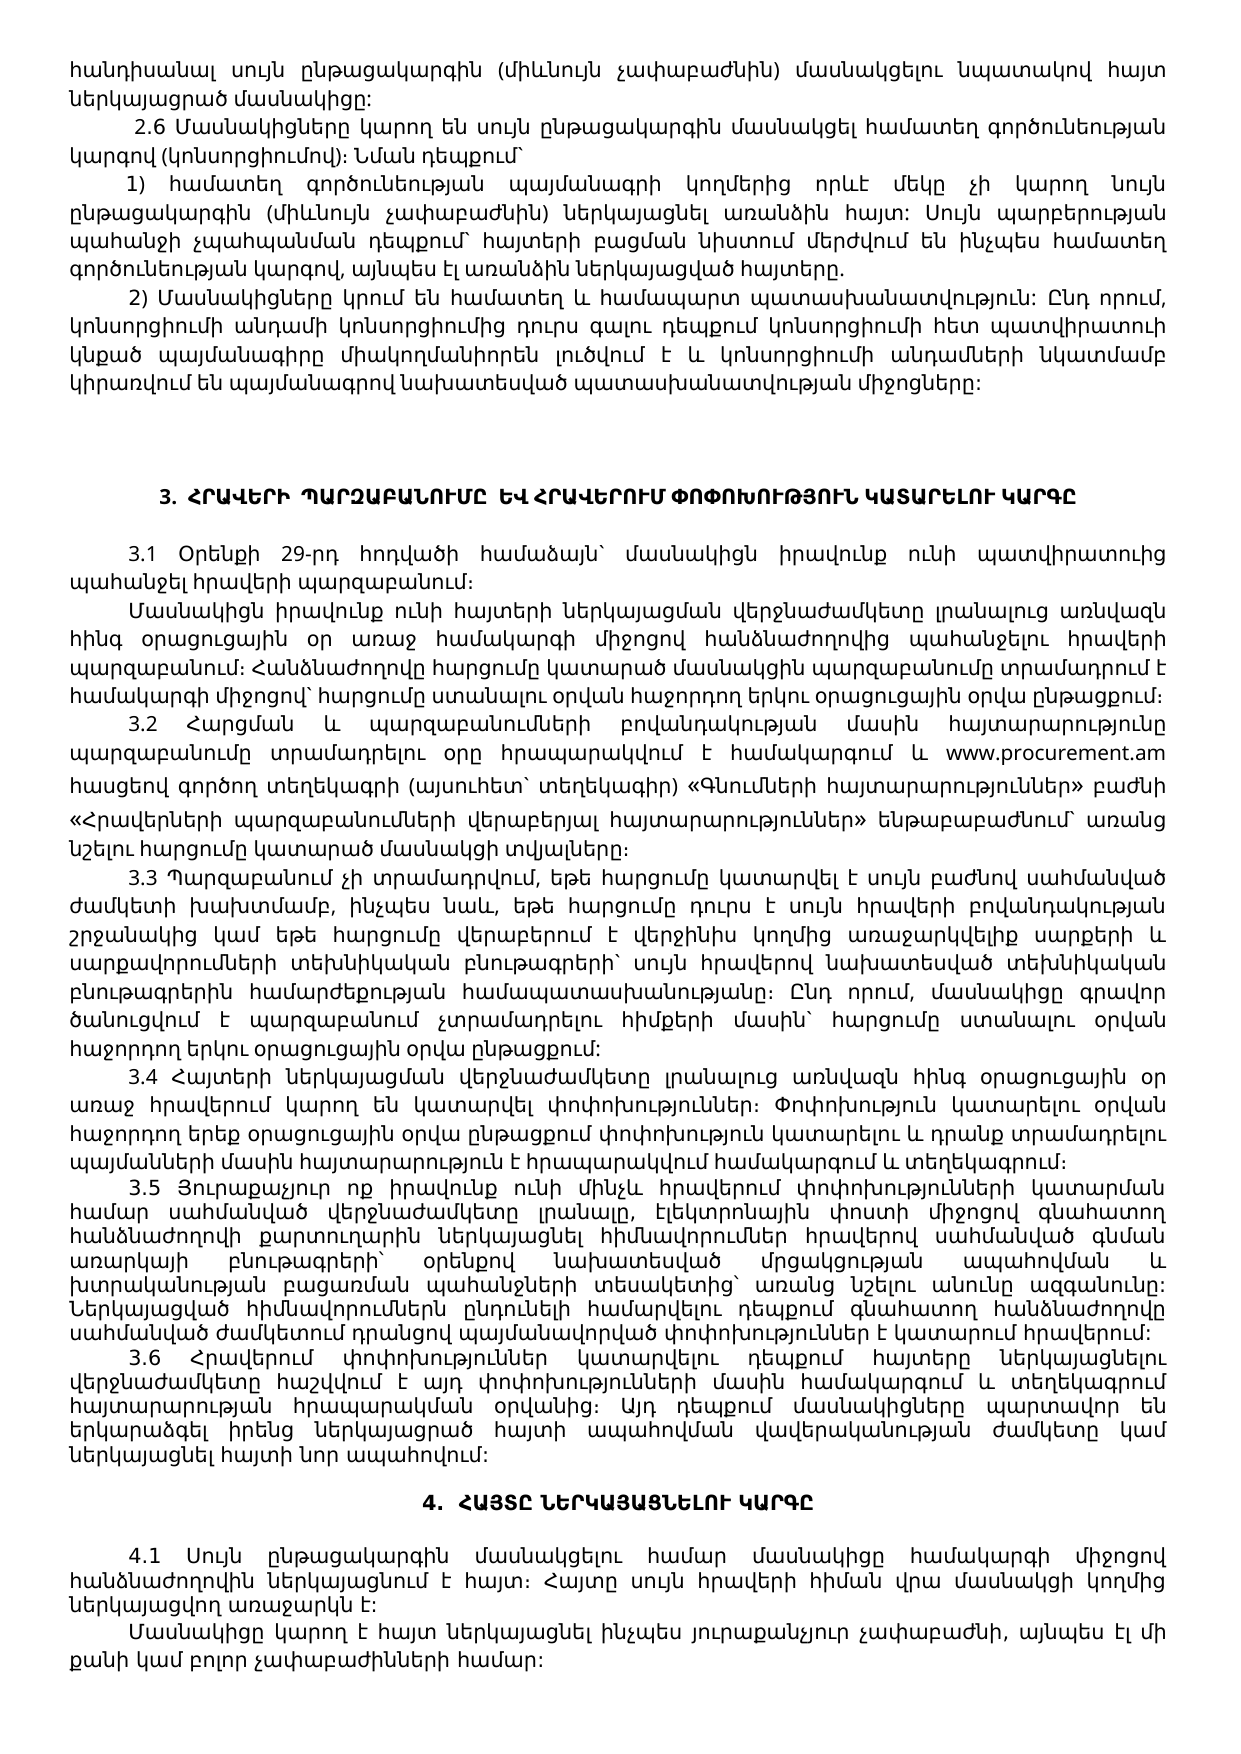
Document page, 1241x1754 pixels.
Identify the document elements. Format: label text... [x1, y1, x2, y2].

text Մասնակիցը կարող է հայտ ներկայացնել ինչպես յուրաքանչյուր չափաբաժնի, այնպես էլ մի քանի կամ բոլոր չափաբաժինների համար: [69, 1617, 1167, 1674]
text 1) համատեղ գործունեության պայմանագրի կողմերից որևէ մեկը չի կարող նույն ընթացակարգին (միևնույն չափաբաժնին) ներկայացնել առանձին հայտ: Սույն պարբերության պահանջի չպահպանման դեպքում` հայտերի բացման նիստում մերժվում են ինչպես համատեղ գործունեության կարգով, այնպես էլ առանձին ներկայացված հայտերը. [69, 169, 1167, 283]
text 2.6 Մասնակիցները կարող են սույն ընթացակարգին մասնակցել համատեղ գործունեության կարգով (կոնսորցիումով)։ Նման դեպքում` [69, 112, 1167, 169]
text 3.6 Հրավերում փոփոխություններ կատարվելու դեպքում հայտերը ներկայացնելու վերջնաժամկետը հաշվվում է այդ փոփոխությունների մասին համակարգում և տեղեկագրում հայտարարության հրապարակման օրվանից։ Այդ դեպքում մասնակիցները պարտավոր են երկարաձգել իրենց ներկայացրած հայտի ապահովման վավերականության ժամկետը կամ ներկայացնել հայտի նոր ապահովում: [69, 1346, 1167, 1467]
text 3.4 Հայտերի ներկայացման վերջնաժամկետը լրանալուց առնվազն հինգ օրացուցային օր առաջ հրավերում կարող են կատարվել փոփոխություններ։ Փոփոխություն կատարելու օրվան հաջորդող երեք օրացուցային օրվա ընթացքում փոփոխություն կատարելու և դրանք տրամադրելու պայմանների մասին հայտարարություն է հրապարակվում համակարգում և տեղեկագրում։ [69, 1062, 1167, 1176]
text 2) Մասնակիցները կրում են համատեղ և համապարտ պատասխանատվություն: Ընդ որում, կոնսորցիումի անդամի կոնսորցիումից դուրս գալու դեպքում կոնսորցիումի հետ պատվիրատուի կնքած պայմանագիրը միակողմանիորեն լուծվում է և կոնսորցիումի անդամների նկատմամբ կիրառվում են պայմանագրով նախատեսված պատասխանատվության միջոցները: [69, 283, 1167, 397]
text 3.5 Յուրաքաչյուր ոք իրավունք ունի մինչև հրավերում փոփոխությունների կատարման համար սահմանված վերջնաժամկետը լրանալը, էլեկտրոնային փոստի միջոցով գնահատող հանձնաժողովի քարտուղարին ներկայացնել հիմնավորումներ հրավերով սահմանված գնման առարկայի բնութագրերի՝ օրենքով նախատեսված մրցակցության ապահովման և խտրականության բացառման պահանջների տեսակետից՝ առանց նշելու անունը ազգանունը: Ներկայացված հիմնավորումներն ընդունելի համարվելու դեպքում գնահատող հանձնաժողովը սահմանված ժամկետում դրանցով պայմանավորված փոփոխություններ է կատարում հրավերում: [69, 1176, 1167, 1346]
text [69, 56, 1167, 112]
text 4.1 Սույն ընթացակարգին մասնակցելու համար մասնակիցը համակարգի միջոցով հանձնաժողովին ներկայացնում է հայտ։ Հայտը սույն հրավերի հիման վրա մասնակցի կողմից ներկայացվող առաջարկն է: [69, 1544, 1167, 1617]
text 3. ՀՐԱՎԵՐԻ ՊԱՐԶԱԲԱՆՈՒՄԸ ԵՎ ՀՐԱՎԵՐՈՒՄ ՓՈՓՈԽՈՒԹՅՈՒՆ ԿԱՏԱՐԵԼՈՒ ԿԱՐԳԸ [69, 482, 1167, 511]
text 3.2 Հարցման և պարզաբանումների բովանդակության մասին հայտարարությունը պարզաբանումը տրամադրելու օրը հրապարակվում է համակարգում և www.procurement.am հասցեով գործող տեղեկագրի (այսուհետ` տեղեկագիր) «Գնումների հայտարարություններ» բաժնի «Հրավերների պարզաբանումների վերաբերյալ հայտարարություններ» ենթաբաբաժնում` առանց նշելու հարցումը կատարած մասնակցի տվյալները։ [69, 709, 1167, 863]
text 3.1 Օրենքի 29-րդ հոդվածի համաձայն` մասնակիցն իրավունք ունի պատվիրատուից պահանջել հրավերի պարզաբանում։ [69, 539, 1167, 596]
text 4. ՀԱՅՏԸ ՆԵՐԿԱՅԱՑՆԵԼՈՒ ԿԱՐԳԸ [69, 1491, 1167, 1516]
text Մասնակիցն իրավունք ունի հայտերի ներկայացման վերջնաժամկետը լրանալուց առնվազն հինգ օրացուցային օր առաջ համակարգի միջոցով հանձնաժողովից պահանջելու հրավերի պարզաբանում։ Հանձնաժողովը հարցումը կատարած մասնակցին պարզաբանումը տրամադրում է համակարգի միջոցով` հարցումը ստանալու օրվան հաջորդող երկու օրացուցային օրվա ընթացքում։ [69, 596, 1167, 709]
text 3.3 Պարզաբանում չի տրամադրվում, եթե հարցումը կատարվել է սույն բաժնով սահմանված ժամկետի խախտմամբ, ինչպես նաև, եթե հարցումը դուրս է սույն հրավերի բովանդակության շրջանակից կամ եթե հարցումը վերաբերում է վերջինիս կողմից առաջարկվելիք սարքերի և սարքավորումների տեխնիկական բնութագրերի` սույն հրավերով նախատեսված տեխնիկական բնութագրերին համարժեքության համապատասխանությանը։ Ընդ որում, մասնակիցը գրավոր ծանուցվում է պարզաբանում չտրամադրելու հիմքերի մասին` հարցումը ստանալու օրվան հաջորդող երկու օրացուցային օրվա ընթացքում: [69, 863, 1167, 1062]
